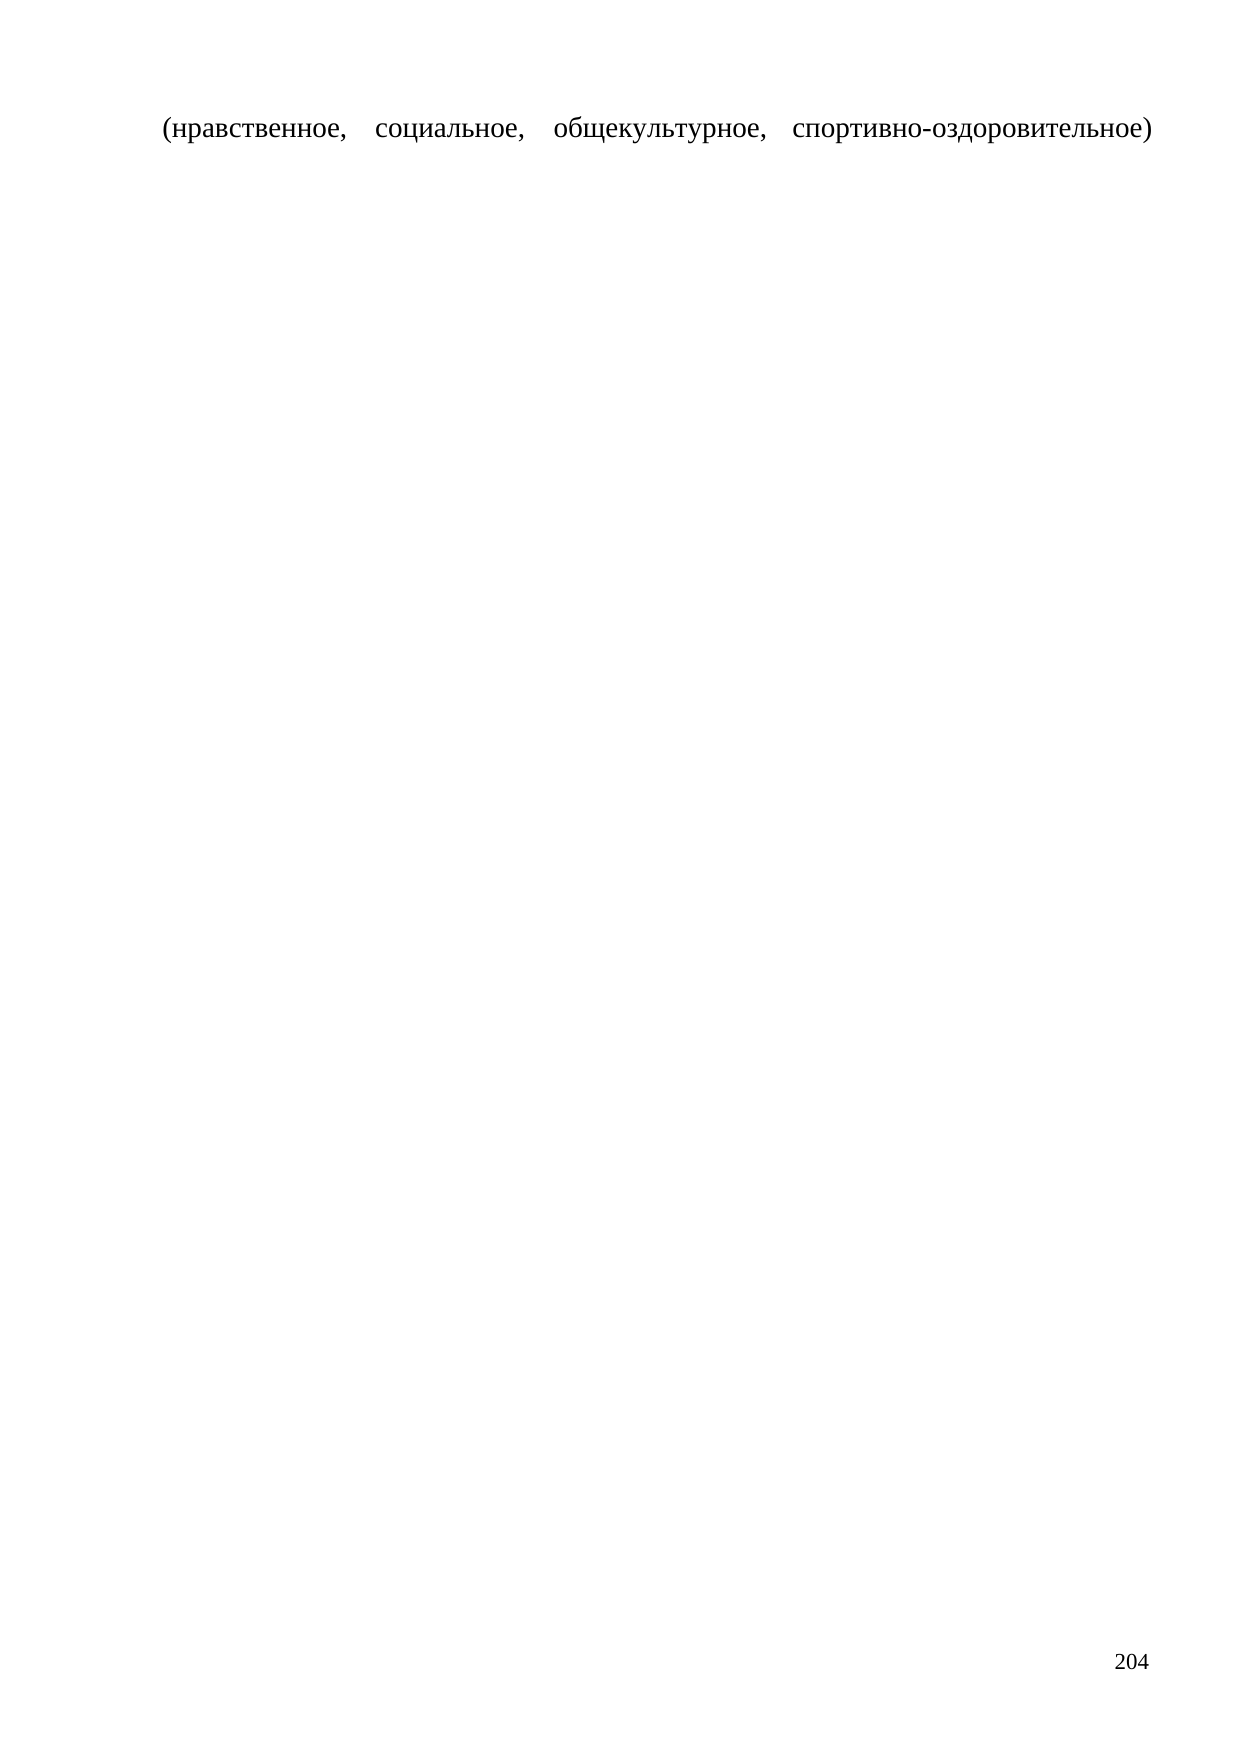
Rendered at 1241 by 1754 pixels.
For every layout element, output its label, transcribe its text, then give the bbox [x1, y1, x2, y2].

text (нравственное, социальное, общекультурное, спортивно-оздоровительное) [92, 110, 1152, 144]
